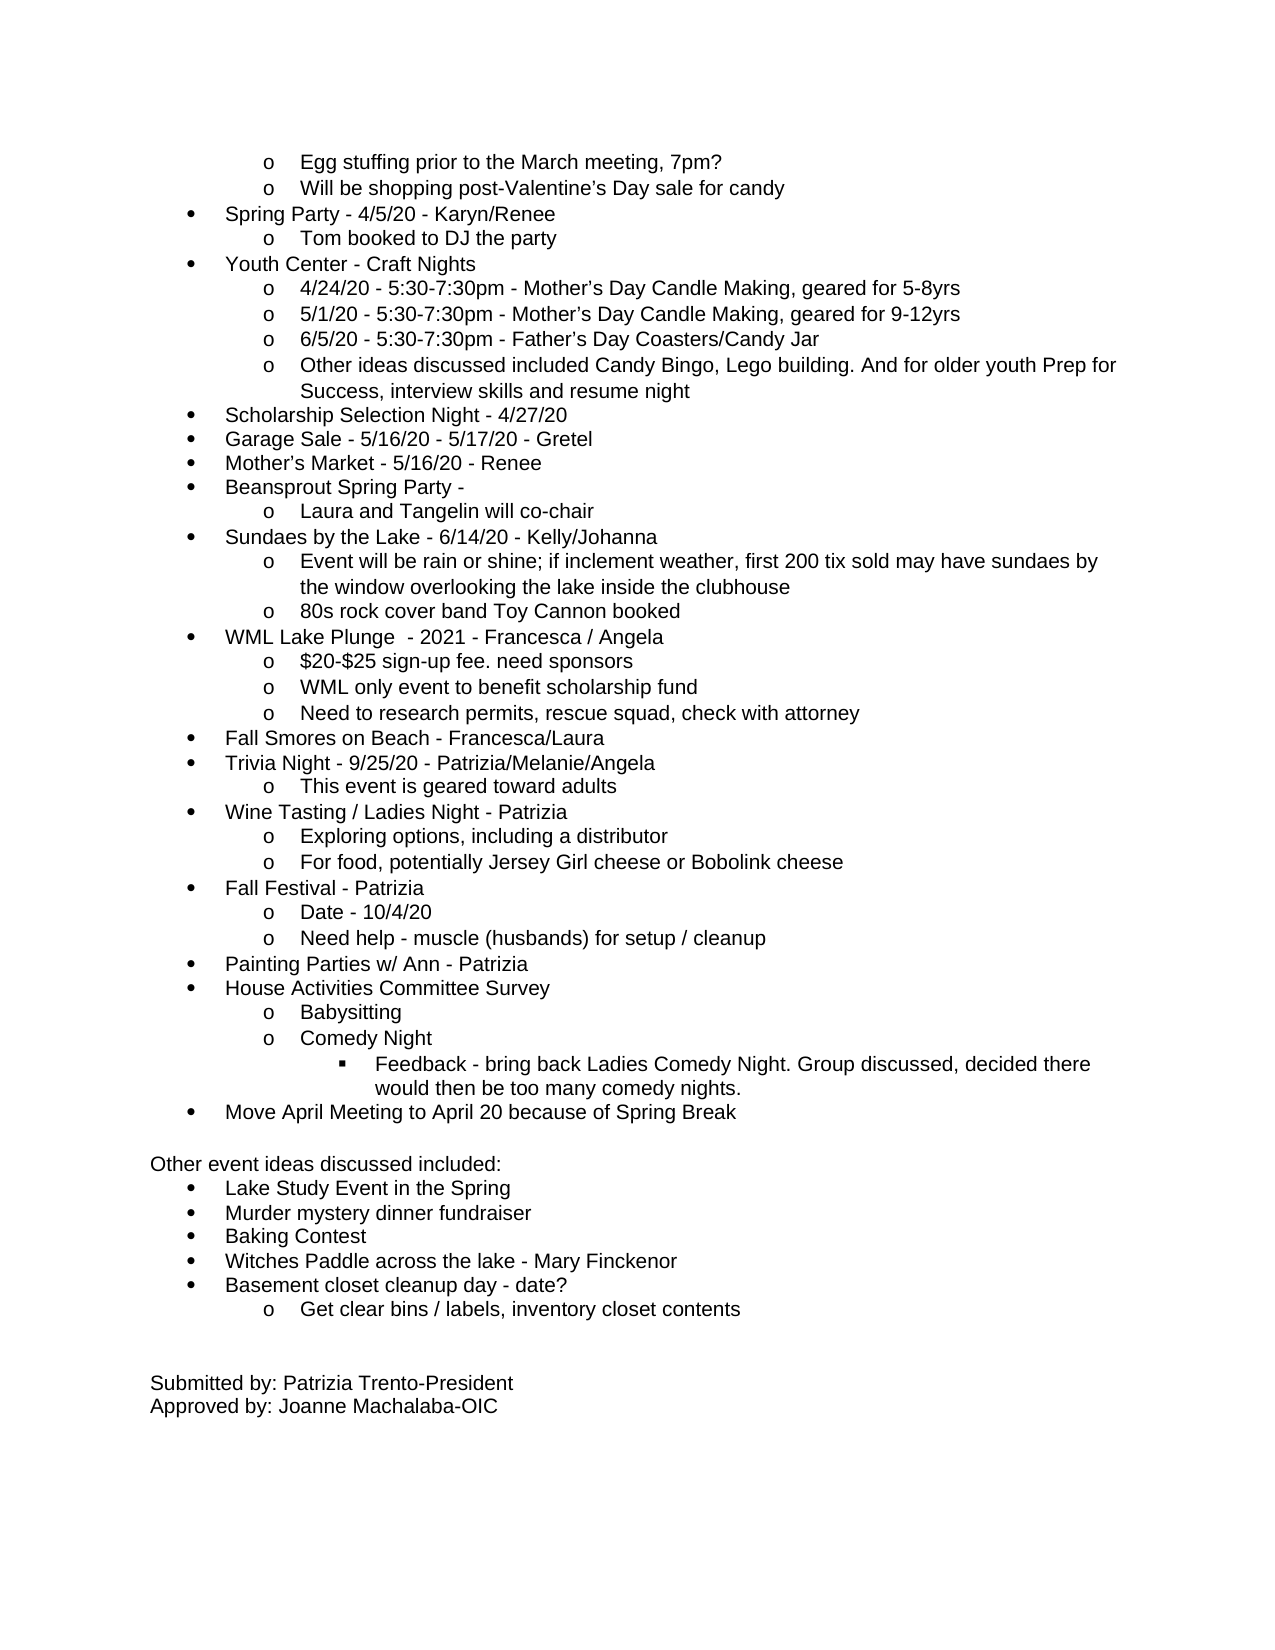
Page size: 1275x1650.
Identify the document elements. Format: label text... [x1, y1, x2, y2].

list Fall Smores on Beach - Francesca/Laura [187, 726, 1125, 750]
list Comedy Night [262, 1026, 1125, 1051]
list Exploring options, including a distributor [262, 824, 1125, 850]
list Move April Meeting to April 20 because of Spring Break [187, 1099, 1125, 1123]
list 6/5/20 - 5:30-7:30pm - Father’s Day Coasters/Candy Jar [262, 327, 1125, 353]
list Fall Festival - Patrizia [187, 876, 1125, 900]
list Event will be rain or shine; if inclement weather, first 200 tix sold may have sundaes by the window overlooking the lake inside the clubhouse [262, 549, 1125, 599]
list Scholarship Selection Night - 4/27/20 [187, 403, 1125, 427]
list Feedback - bring back Ladies Comedy Night. Group discussed, decided there would then be too many comedy nights. [337, 1051, 1125, 1099]
list Baking Contest [187, 1224, 1125, 1248]
list Beansprout Spring Party - [187, 475, 1125, 499]
list Tom booked to DJ the party [262, 226, 1125, 252]
list Need to research permits, rescue squad, check with attorney [262, 700, 1125, 726]
list Get clear bins / labels, inventory closet contents [262, 1297, 1125, 1322]
text Other event ideas discussed included: [150, 1152, 1125, 1176]
list Sundaes by the Lake - 6/14/20 - Kelly/Johanna [187, 525, 1125, 549]
list Spring Party - 4/5/20 - Karyn/Renee [187, 202, 1125, 226]
list Will be shopping post-Valentine’s Day sale for candy [262, 176, 1125, 202]
list Witches Paddle across the lake - Mary Finckenor [187, 1248, 1125, 1272]
list Garage Sale - 5/16/20 - 5/17/20 - Gretel [187, 427, 1125, 451]
list 80s rock cover band Toy Cannon booked [262, 599, 1125, 625]
list WML only event to benefit scholarship fund [262, 674, 1125, 700]
list Basement closet cleanup day - date? [187, 1272, 1125, 1297]
list Trivia Night - 9/25/20 - Patrizia/Melanie/Angela [187, 750, 1125, 774]
list Wine Tasting / Ladies Night - Patrizia [187, 800, 1125, 824]
list Youth Center - Craft Nights [187, 252, 1125, 276]
list Mother’s Market - 5/16/20 - Renee [187, 451, 1125, 475]
list WML Lake Plunge - 2021 - Francesca / Angela [187, 625, 1125, 649]
list Lake Study Event in the Spring [187, 1176, 1125, 1200]
list Need help - muscle (husbands) for setup / cleanup [262, 926, 1125, 952]
list $20-$25 sign-up fee. need sponsors [262, 649, 1125, 674]
list Egg stuffing prior to the March meeting, 7pm? [262, 150, 1125, 176]
list Other ideas discussed included Candy Bingo, Lego building. And for older youth Prep for Success, interview skills and resume night [262, 353, 1125, 403]
list House Activities Committee Survey [187, 976, 1125, 1000]
list Murder mystery dinner fundraiser [187, 1200, 1125, 1224]
list For food, potentially Jersey Girl cheese or Bobolink cheese [262, 850, 1125, 876]
list Babysitting [262, 1000, 1125, 1026]
text Submitted by: Patrizia Trento-President [150, 1370, 1125, 1394]
list Painting Parties w/ Ann - Patrizia [187, 952, 1125, 976]
text Approved by: Joanne Machalaba-OIC [150, 1394, 1125, 1418]
list Date - 10/4/20 [262, 900, 1125, 926]
list 4/24/20 - 5:30-7:30pm - Mother’s Day Candle Making, geared for 5-8yrs [262, 276, 1125, 301]
list 5/1/20 - 5:30-7:30pm - Mother’s Day Candle Making, geared for 9-12yrs [262, 301, 1125, 327]
list Laura and Tangelin will co-chair [262, 499, 1125, 525]
list This event is geared toward adults [262, 774, 1125, 800]
